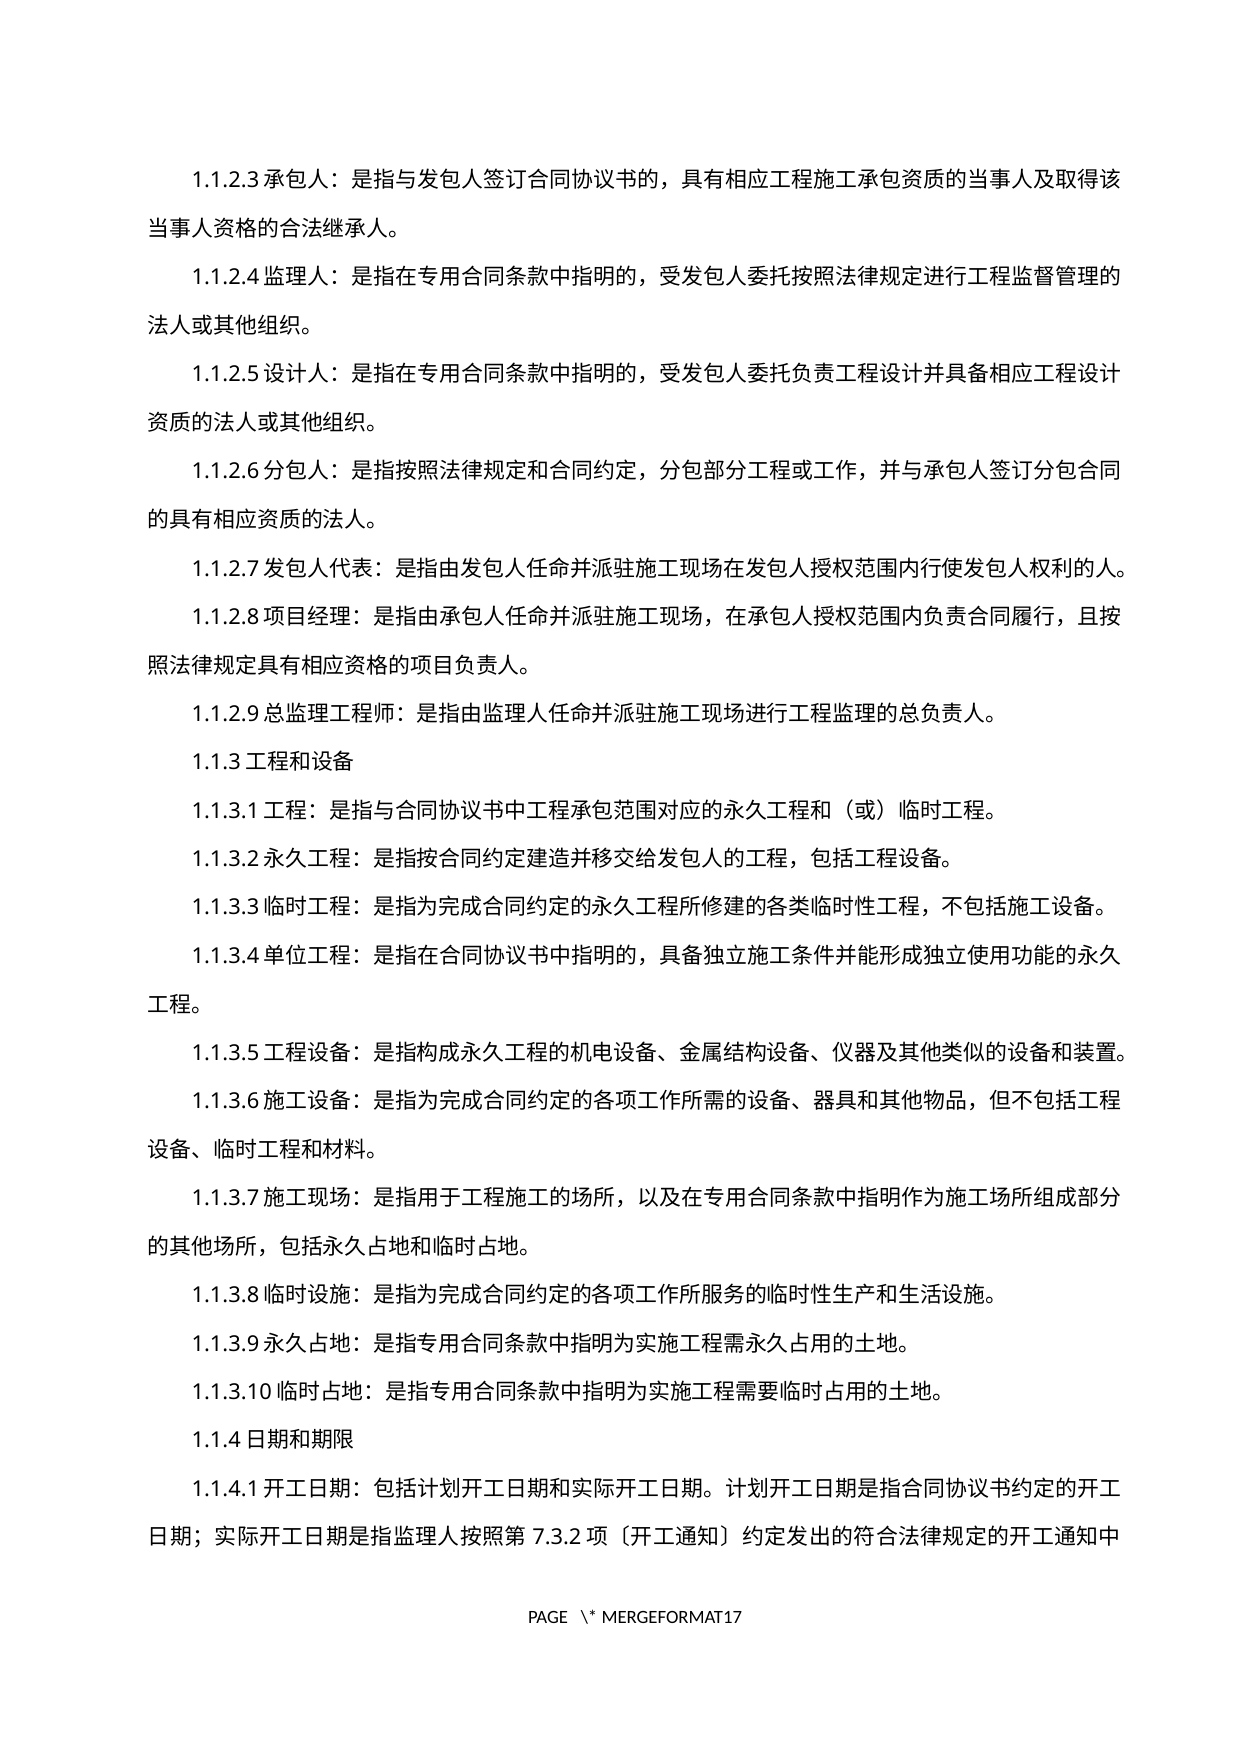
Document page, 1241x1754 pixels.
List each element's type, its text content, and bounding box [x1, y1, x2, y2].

text 1.1.3.1工程：是指与合同协议书中工程承包范围对应的永久工程和（或）临时工程。 [148, 792, 1122, 825]
text 1.1.2.7发包人代表：是指由发包人任命并派驻施工现场在发包人授权范围内行使发包人权利的人。 [148, 550, 1122, 583]
text 1.1.3工程和设备 [148, 744, 1122, 777]
text 1.1.2.9总监理工程师：是指由监理人任命并派驻施工现场进行工程监理的总负责人。 [148, 696, 1122, 728]
text 1.1.4日期和期限 [148, 1422, 1122, 1454]
text 1.1.2.5设计人：是指在专用合同条款中指明的，受发包人委托负责工程设计并具备相应工程设计资质的法人或其他组织。 [148, 356, 1122, 437]
text 1.1.3.6施工设备：是指为完成合同约定的各项工作所需的设备、器具和其他物品，但不包括工程设备、临时工程和材料。 [148, 1083, 1122, 1164]
text 1.1.3.7施工现场：是指用于工程施工的场所，以及在专用合同条款中指明作为施工场所组成部分的其他场所，包括永久占地和临时占地。 [148, 1180, 1122, 1261]
text 1.1.2.6分包人：是指按照法律规定和合同约定，分包部分工程或工作，并与承包人签订分包合同的具有相应资质的法人。 [148, 453, 1122, 534]
text 1.1.3.10临时占地：是指专用合同条款中指明为实施工程需要临时占用的土地。 [148, 1374, 1122, 1406]
text 1.1.2.4监理人：是指在专用合同条款中指明的，受发包人委托按照法律规定进行工程监督管理的法人或其他组织。 [148, 259, 1122, 340]
text 1.1.3.3临时工程：是指为完成合同约定的永久工程所修建的各类临时性工程，不包括施工设备。 [148, 889, 1122, 922]
text 1.1.3.2永久工程：是指按合同约定建造并移交给发包人的工程，包括工程设备。 [148, 841, 1122, 873]
text 1.1.3.4单位工程：是指在合同协议书中指明的，具备独立施工条件并能形成独立使用功能的永久工程。 [148, 937, 1122, 1019]
text 1.1.2.8项目经理：是指由承包人任命并派驻施工现场，在承包人授权范围内负责合同履行，且按照法律规定具有相应资格的项目负责人。 [148, 599, 1122, 680]
text 1.1.3.5工程设备：是指构成永久工程的机电设备、金属结构设备、仪器及其他类似的设备和装置。 [148, 1034, 1122, 1067]
text 1.1.3.8临时设施：是指为完成合同约定的各项工作所服务的临时性生产和生活设施。 [148, 1277, 1122, 1309]
text 1.1.3.9永久占地：是指专用合同条款中指明为实施工程需永久占用的土地。 [148, 1325, 1122, 1358]
text 1.1.2.3承包人：是指与发包人签订合同协议书的，具有相应工程施工承包资质的当事人及取得该当事人资格的合法继承人。 [148, 162, 1122, 243]
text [148, 1470, 1122, 1552]
